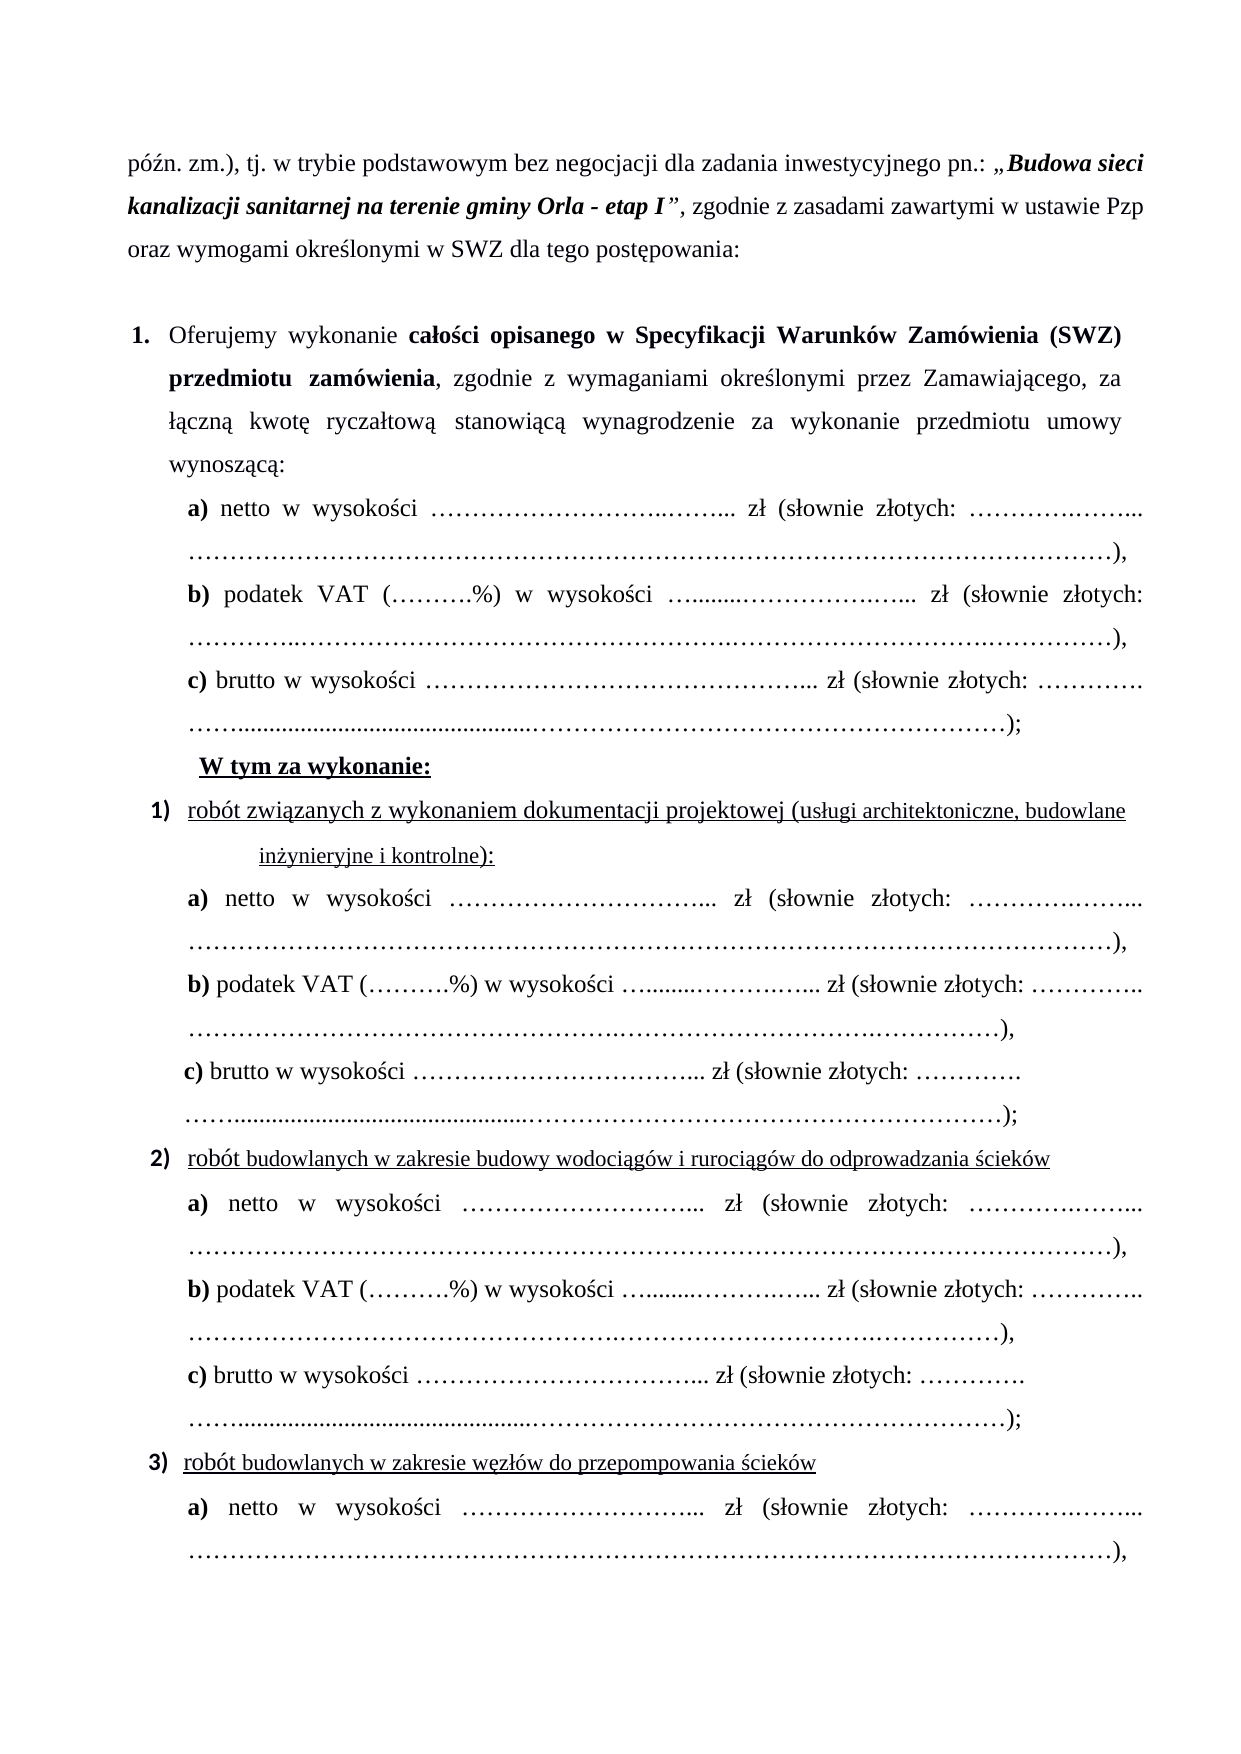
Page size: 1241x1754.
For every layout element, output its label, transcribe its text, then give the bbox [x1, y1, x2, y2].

text a) netto w wysokości …………………………... zł (słownie złotych: ………….……... …………………………………………………………………………………………………), [187, 883, 1144, 955]
text W tym za wykonanie: [198, 751, 1122, 780]
text c) brutto w wysokości ……………………………... zł (słownie złotych: ………….……...............................................…………………………………………………); [187, 1360, 1144, 1432]
text c) brutto w wysokości ………………………………………... zł (słownie złotych: ………….……...............................................…………………………………………………); [187, 665, 1144, 737]
text b) podatek VAT (……….%) w wysokości …........…………….…... zł (słownie złotych: …………..…………………………………………….………………………….……………), [187, 579, 1144, 651]
text a) netto w wysokości ………………………..……... zł (słownie złotych: ………….……... …………………………………………………………………………………………………), [187, 493, 1144, 564]
list robót budowlanych w zakresie węzłów do przepompowania ścieków [148, 1447, 1144, 1477]
list robót budowlanych w zakresie budowy wodociągów i rurociągów do odprowadzania ścieków [150, 1142, 1144, 1173]
text b) podatek VAT (……….%) w wysokości …........……….…... zł (słownie złotych: …………..…………………………………………….………………………….……………), [187, 969, 1144, 1041]
text b) podatek VAT (……….%) w wysokości …........……….…... zł (słownie złotych: …………..…………………………………………….………………………….……………), [187, 1274, 1144, 1346]
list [126, 148, 1144, 263]
list Oferujemy wykonanie całości opisanego w Specyfikacji Warunków Zamówienia (SWZ) przedmiotu zamówienia, zgodnie z wymaganiami określonymi przez Zamawiającego, za łączną kwotę ryczałtową stanowiącą wynagrodzenie za wykonanie przedmiotu umowy wynoszącą: [131, 320, 1122, 478]
list inżynieryjne i kontrolne): [259, 840, 1144, 869]
text c) brutto w wysokości ……………………………... zł (słownie złotych: ………….……...............................................…………………………………………………); [184, 1056, 1144, 1128]
text a) netto w wysokości ………………………... zł (słownie złotych: ………….……... …………………………………………………………………………………………………), [187, 1188, 1144, 1260]
list robót związanych z wykonaniem dokumentacji projektowej (usługi architektoniczne, budowlane [150, 794, 1144, 825]
text a) netto w wysokości ………………………... zł (słownie złotych: ………….……... …………………………………………………………………………………………………), [187, 1492, 1144, 1564]
